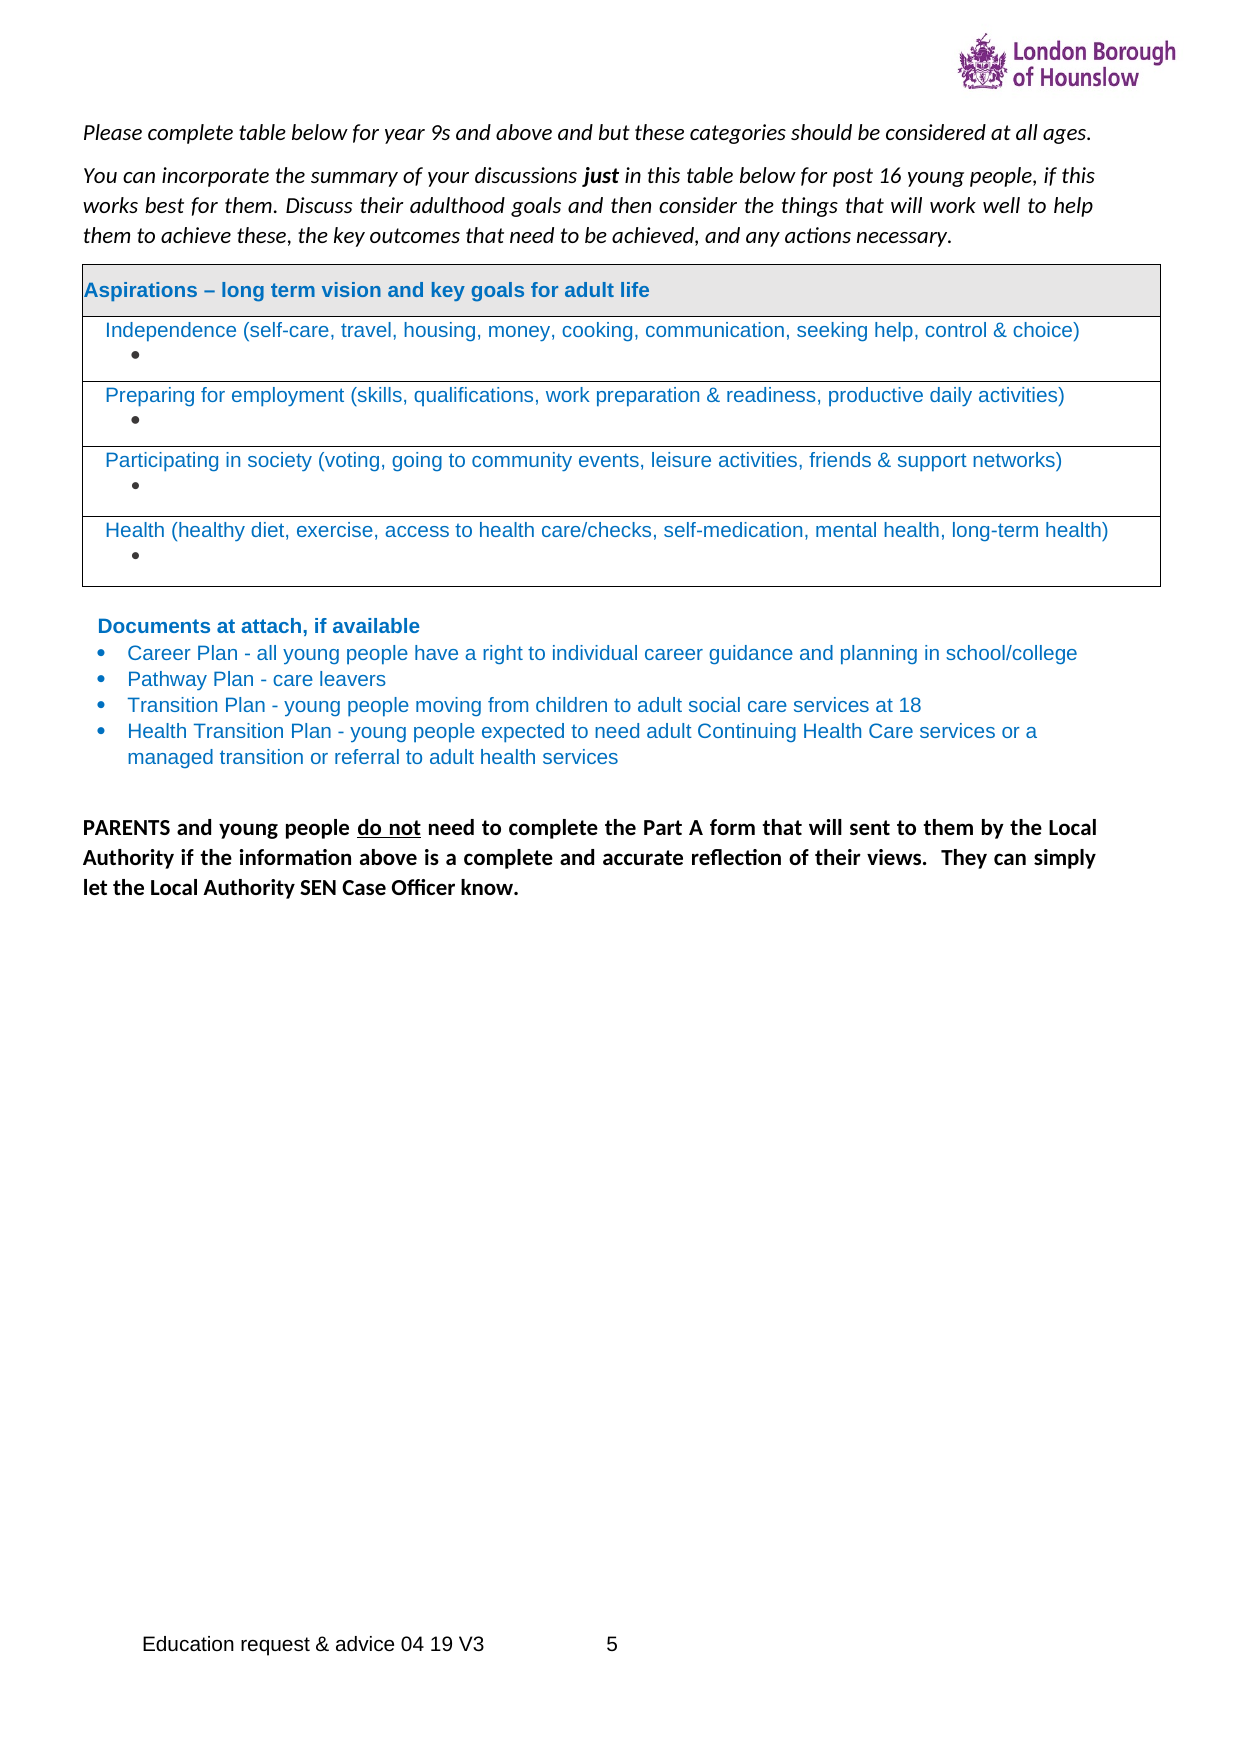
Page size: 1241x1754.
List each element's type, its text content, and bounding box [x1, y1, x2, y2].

text Please complete table below for year 9s and above and but these categories should be considered at all ages. [83, 118, 1098, 146]
list Transition Plan - young people moving from children to adult social care services at 18 [97, 691, 1098, 718]
table_cell Participating in society (voting, going to community events, leisure activities, friends & support networks) [83, 447, 1160, 516]
picture [951, 20, 1185, 102]
table_header Aspirations – long term vision and key goals for adult life [83, 265, 1160, 316]
table_cell Health (healthy diet, exercise, access to health care/checks, self-medication, mental health, long-term health) [83, 517, 1160, 586]
text Documents at attach, if available [97, 613, 1098, 639]
list Career Plan - all young people have a right to individual career guidance and planning in school/college [97, 639, 1098, 665]
text PARENTS and young people do not need to complete the Part A form that will sent to them by the Local Authority if the information above is a complete and accurate reflection of their views. They can simply let the Local Authority SEN Case Officer know. [83, 813, 1098, 901]
text You can incorporate the summary of your discussions just in this table below for post 16 young people, if this works best for them. Discuss their adulthood goals and then consider the things that will work well to help them to achieve these, the key outcomes that need to be achieved, and any actions necessary. [83, 161, 1098, 249]
list Health Transition Plan - young people expected to need adult Continuing Health Care services or a managed transition or referral to adult health services [97, 718, 1098, 770]
table_cell Preparing for employment (skills, qualifications, work preparation & readiness, productive daily activities) [83, 382, 1160, 446]
table_cell Independence (self-care, travel, housing, money, cooking, communication, seeking help, control & choice) [83, 317, 1160, 381]
list Pathway Plan - care leavers [97, 665, 1098, 691]
